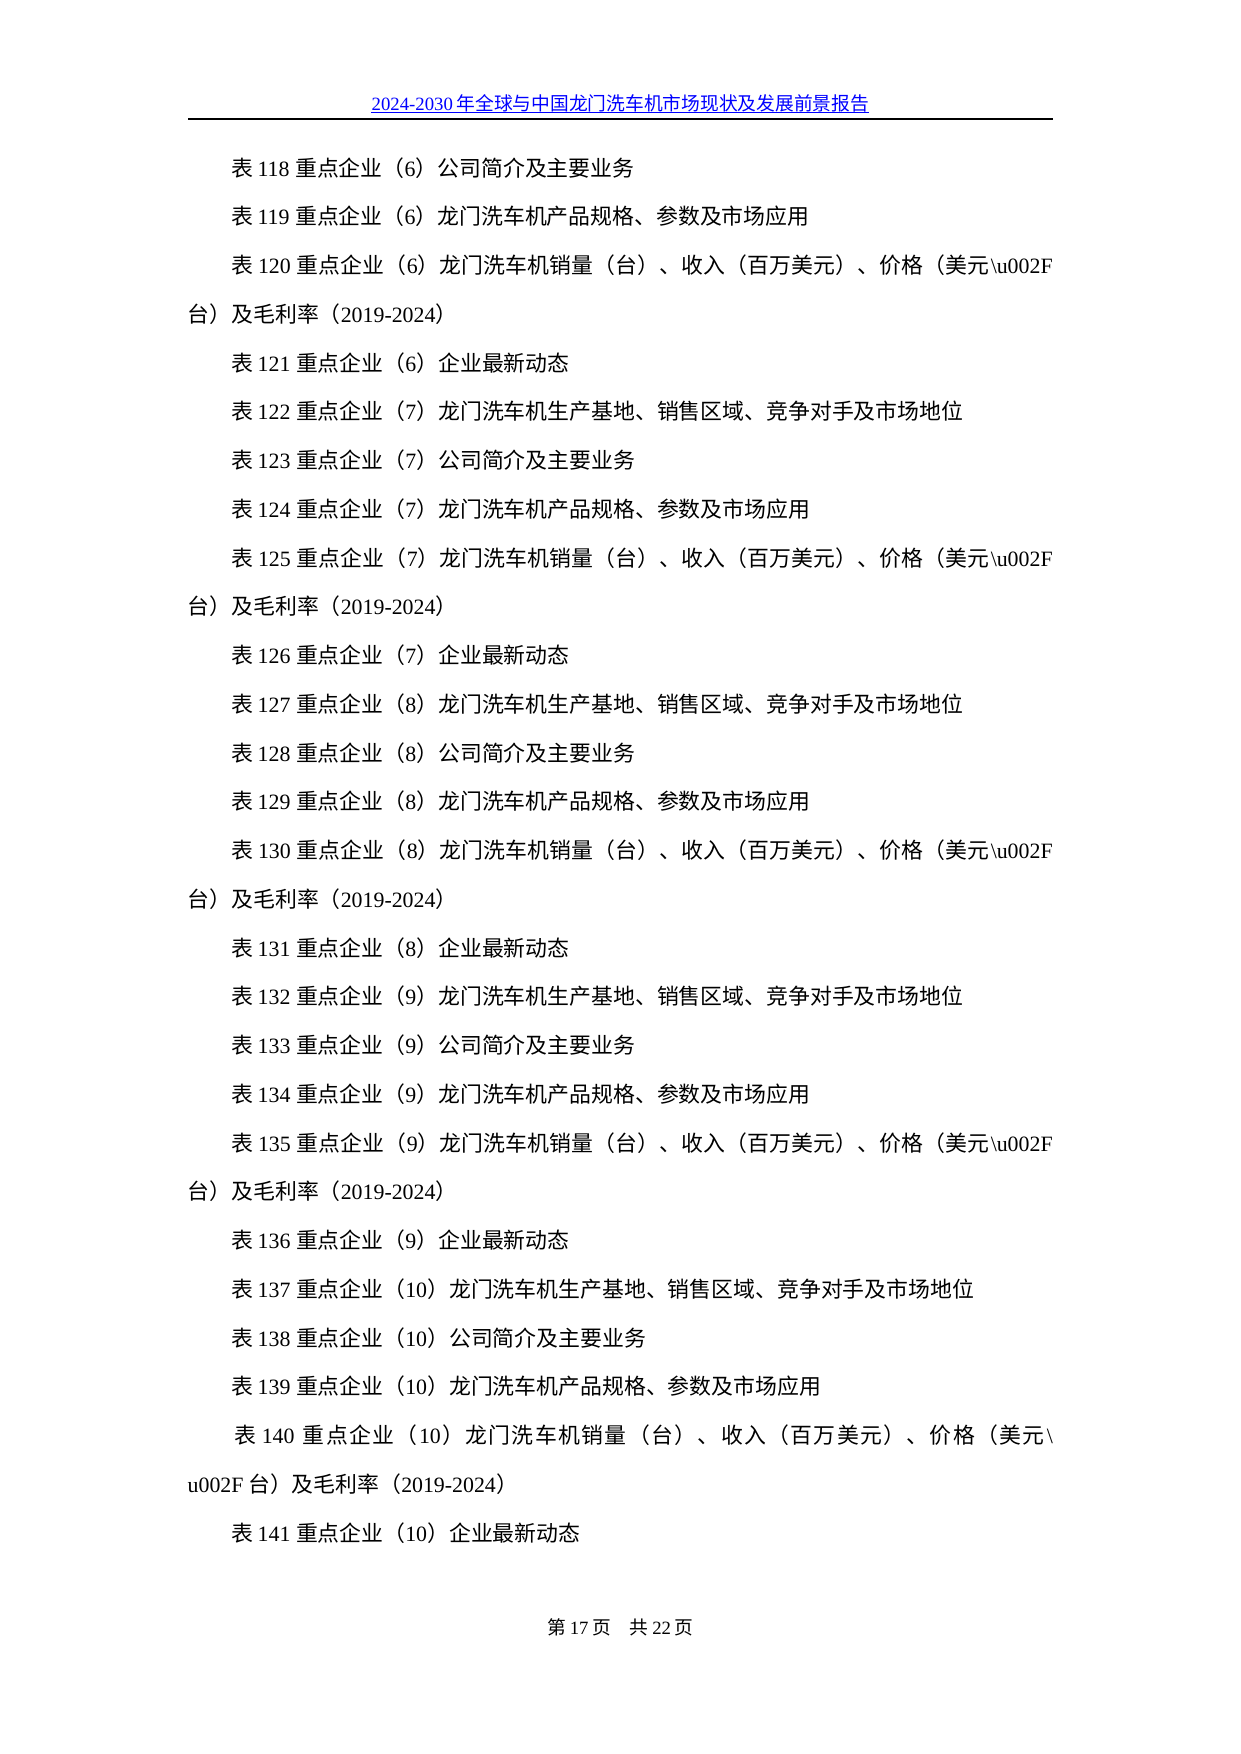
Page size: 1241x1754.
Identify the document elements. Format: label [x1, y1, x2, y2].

text [187, 150, 1053, 1548]
